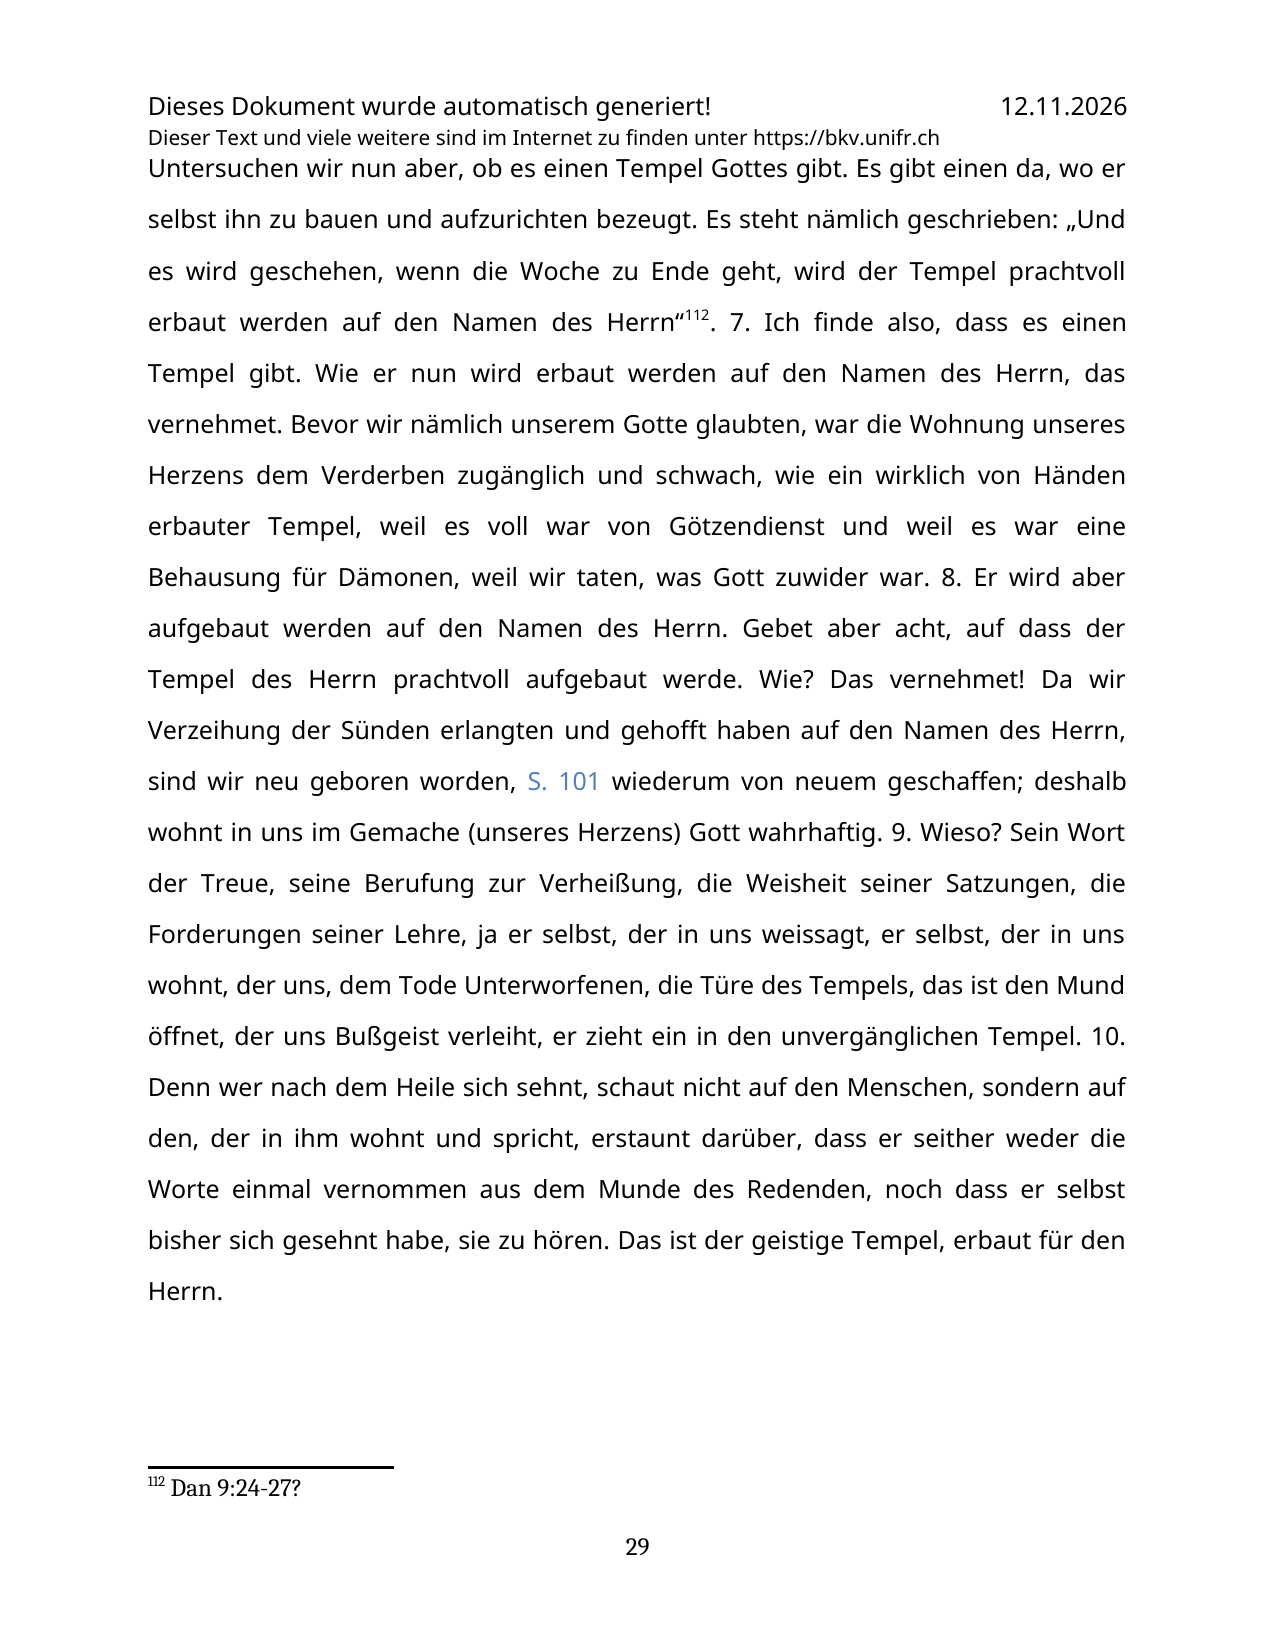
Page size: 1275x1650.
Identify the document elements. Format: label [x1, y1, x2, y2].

text [148, 151, 1127, 1308]
